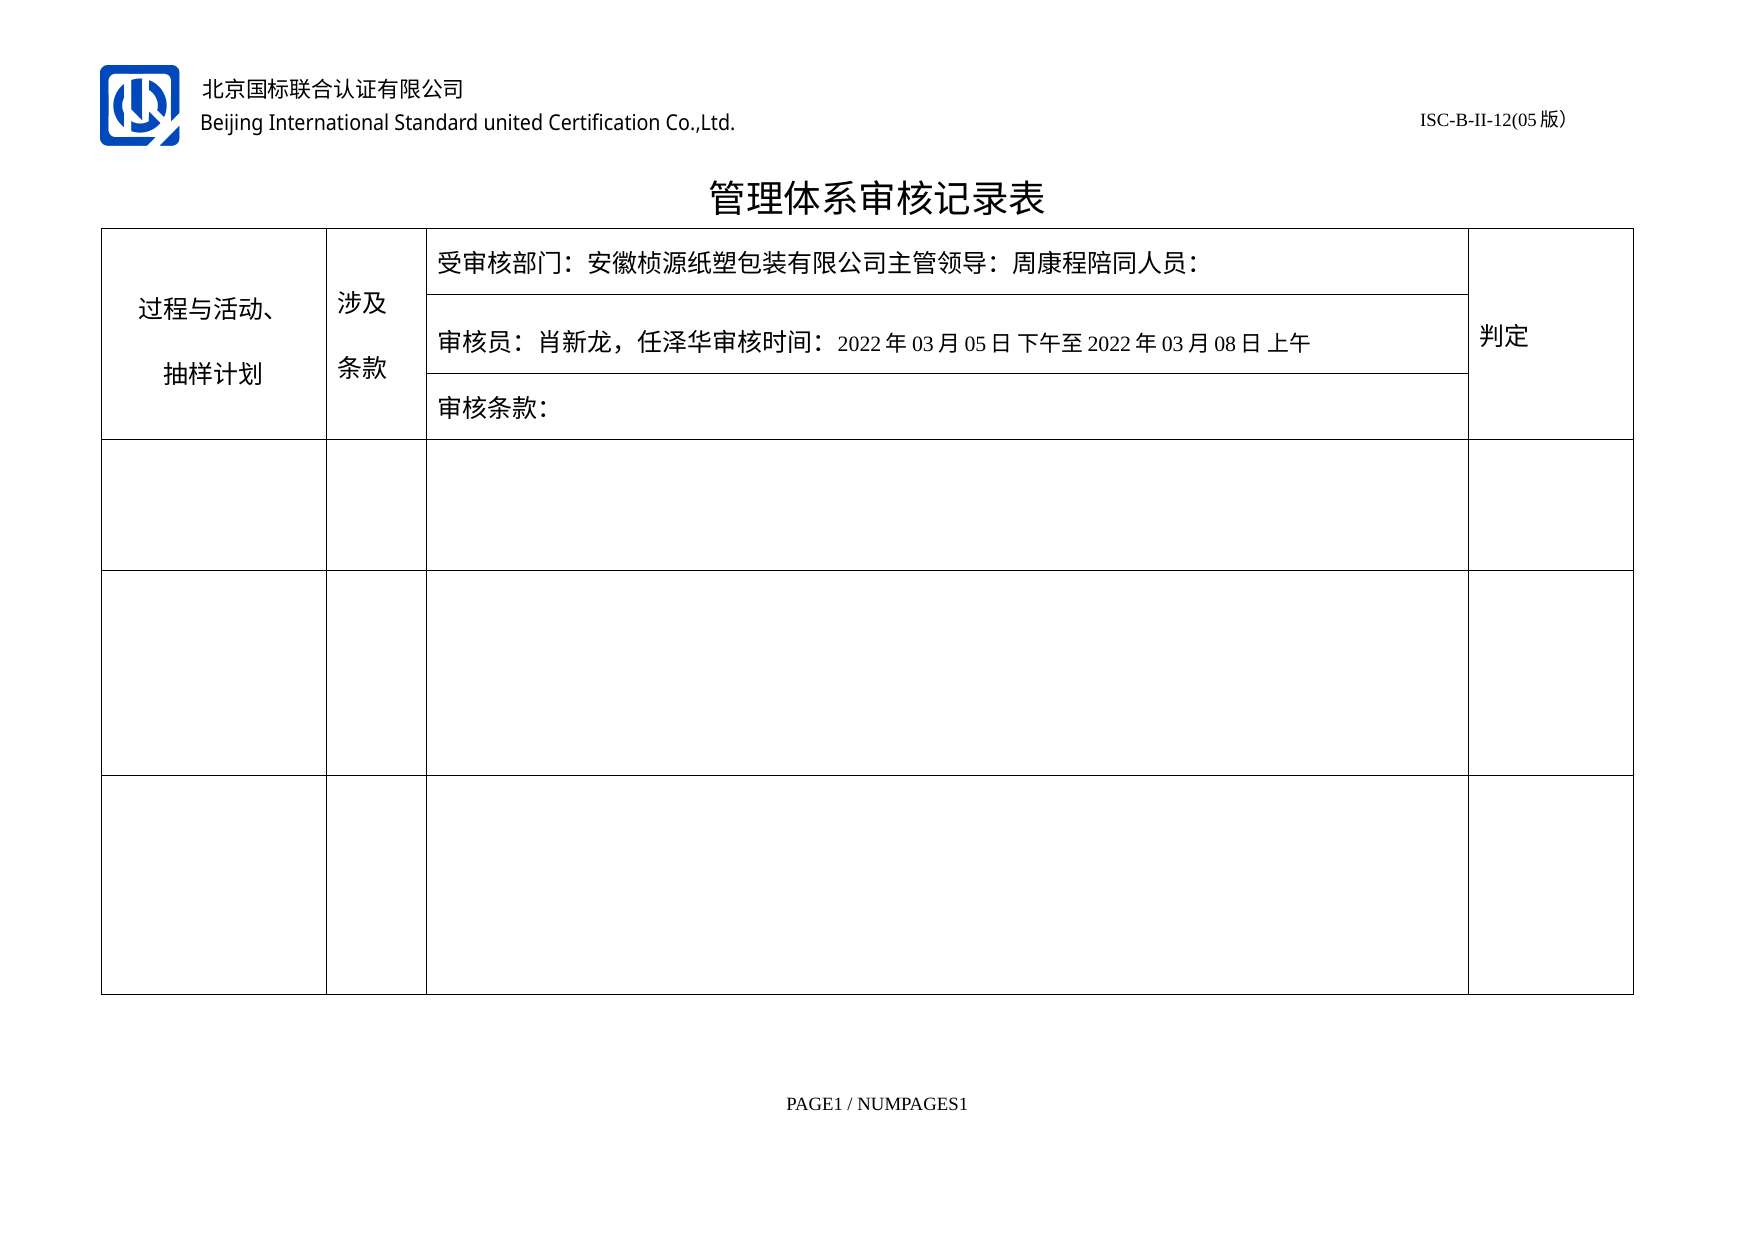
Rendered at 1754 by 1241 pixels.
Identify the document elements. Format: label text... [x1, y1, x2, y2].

table_cell [327, 571, 426, 774]
table_cell [427, 571, 1468, 774]
table_cell [1469, 440, 1633, 569]
table_cell [102, 571, 326, 774]
table_header 受审核部门：安徽桢源纸塑包装有限公司主管领导：周康程陪同人员： [427, 229, 1468, 294]
table_cell 审核员：肖新龙，任泽华审核时间：2022年03月05日 下午至2022年03月08日 上午 [427, 295, 1468, 373]
table_header 过程与活动、 抽样计划 [102, 229, 326, 439]
table_header 涉及 条款 [327, 229, 426, 439]
table_cell [102, 776, 326, 994]
table_cell [327, 440, 426, 569]
table_header 判定 [1469, 229, 1633, 439]
table_cell [1469, 571, 1633, 774]
table_cell [327, 776, 426, 994]
picture [100, 65, 180, 146]
table_cell [427, 776, 1468, 994]
table_cell 审核条款： [427, 374, 1468, 439]
text 管理体系审核记录表 [112, 163, 1641, 228]
table_cell [427, 440, 1468, 569]
table_cell [102, 440, 326, 569]
table_cell [1469, 776, 1633, 994]
